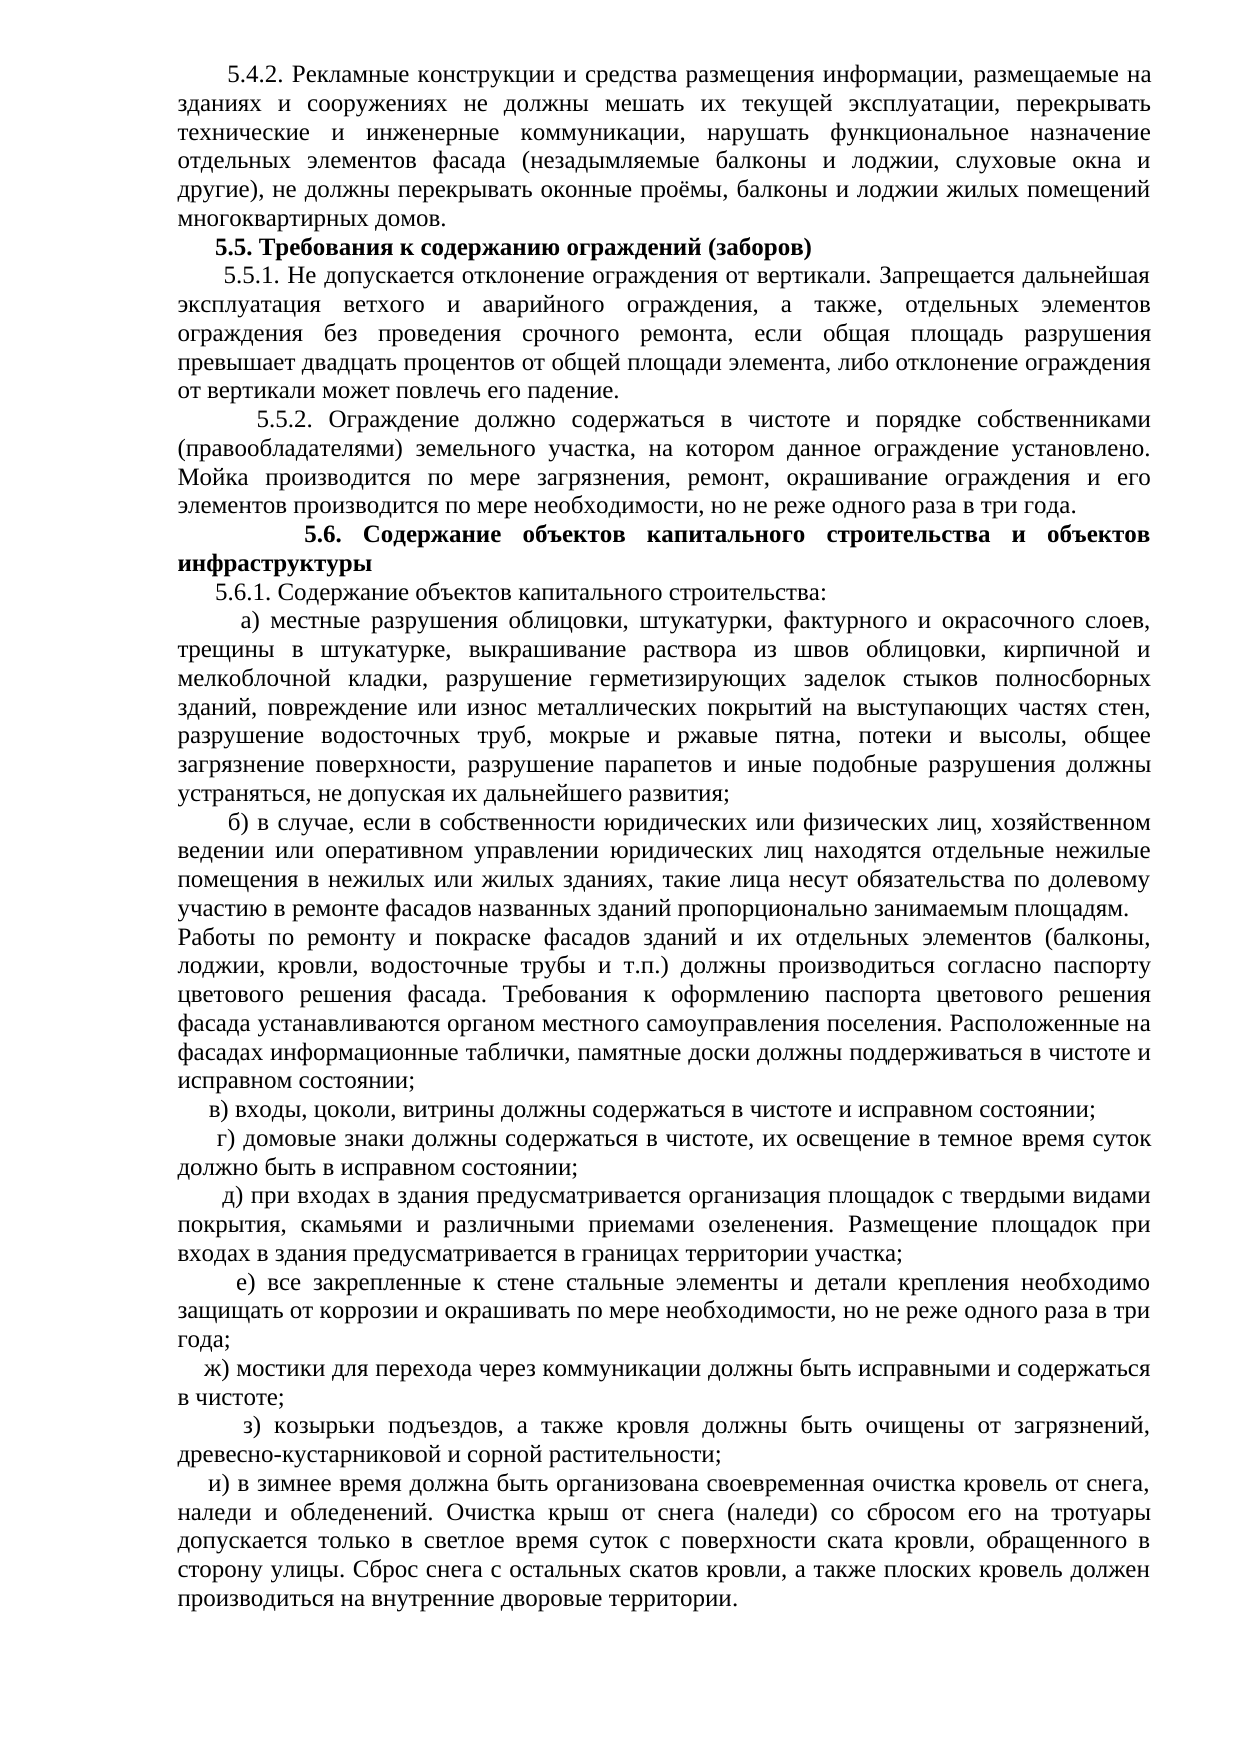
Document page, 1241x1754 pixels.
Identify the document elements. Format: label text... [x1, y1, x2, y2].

text 5.6. Содержание объектов капитального строительства и объектов инфраструктуры [177, 519, 1152, 577]
text 5.5. Требования к содержанию ограждений (заборов) [177, 232, 1152, 260]
text 5.6.1. Содержание объектов капитального строительства: [177, 577, 1152, 605]
text 5.5.2. Ограждение должно содержаться в чистоте и порядке собственниками (правообладателями) земельного участка, на котором данное ограждение установлено. Мойка производится по мере загрязнения, ремонт, окрашивание ограждения и его элементов производится по мере необходимости, но не реже одного раза в три года. [177, 404, 1152, 519]
text Работы по ремонту и покраске фасадов зданий и их отдельных элементов (балконы, лоджии, кровли, водосточные трубы и т.п.) должны производиться согласно паспорту цветового решения фасада. Требования к оформлению паспорта цветового решения фасада устанавливаются органом местного самоуправления поселения. Расположенные на фасадах информационные таблички, памятные доски должны поддерживаться в чистоте и исправном состоянии; [177, 922, 1152, 1094]
text б) в случае, если в собственности юридических или физических лиц, хозяйственном ведении или оперативном управлении юридических лиц находятся отдельные нежилые помещения в нежилых или жилых зданиях, такие лица несут обязательства по долевому участию в ремонте фасадов названных зданий пропорционально занимаемым площадям. [177, 807, 1152, 922]
text ж) мостики для перехода через коммуникации должны быть исправными и содержаться в чистоте; [177, 1353, 1152, 1410]
text д) при входах в здания предусматривается организация площадок с твердыми видами покрытия, скамьями и различными приемами озеленения. Размещение площадок при входах в здания предусматривается в границах территории участка; [177, 1180, 1152, 1267]
text а) местные разрушения облицовки, штукатурки, фактурного и окрасочного слоев, трещины в штукатурке, выкрашивание раствора из швов облицовки, кирпичной и мелкоблочной кладки, разрушение герметизирующих заделок стыков полносборных зданий, повреждение или износ металлических покрытий на выступающих частях стен, разрушение водосточных труб, мокрые и ржавые пятна, потеки и высолы, общее загрязнение поверхности, разрушение парапетов и иные подобные разрушения должны устраняться, не допуская их дальнейшего развития; [177, 605, 1152, 807]
text в) входы, цоколи, витрины должны содержаться в чистоте и исправном состоянии; [177, 1094, 1152, 1123]
text и) в зимнее время должна быть организована своевременная очистка кровель от снега, наледи и обледенений. Очистка крыш от снега (наледи) со сбросом его на тротуары допускается только в светлое время суток с поверхности ската кровли, обращенного в сторону улицы. Сброс снега с остальных скатов кровли, а также плоских кровель должен производиться на внутренние дворовые территории. [177, 1468, 1152, 1612]
text г) домовые знаки должны содержаться в чистоте, их освещение в темное время суток должно быть в исправном состоянии; [177, 1123, 1152, 1180]
text 5.5.1. Не допускается отклонение ограждения от вертикали. Запрещается дальнейшая эксплуатация ветхого и аварийного ограждения, а также, отдельных элементов ограждения без проведения срочного ремонта, если общая площадь разрушения превышает двадцать процентов от общей площади элемента, либо отклонение ограждения от вертикали может повлечь его падение. [177, 260, 1152, 404]
text 5.4.2. Рекламные конструкции и средства размещения информации, размещаемые на зданиях и сооружениях не должны мешать их текущей эксплуатации, перекрывать технические и инженерные коммуникации, нарушать функциональное назначение отдельных элементов фасада (незадымляемые балконы и лоджии, слуховые окна и другие), не должны перекрывать оконные проёмы, балконы и лоджии жилых помещений многоквартирных домов. [177, 59, 1152, 232]
text е) все закрепленные к стене стальные элементы и детали крепления необходимо защищать от коррозии и окрашивать по мере необходимости, но не реже одного раза в три года; [177, 1267, 1152, 1353]
text з) козырьки подъездов, а также кровля должны быть очищены от загрязнений, древесно-кустарниковой и сорной растительности; [177, 1410, 1152, 1468]
